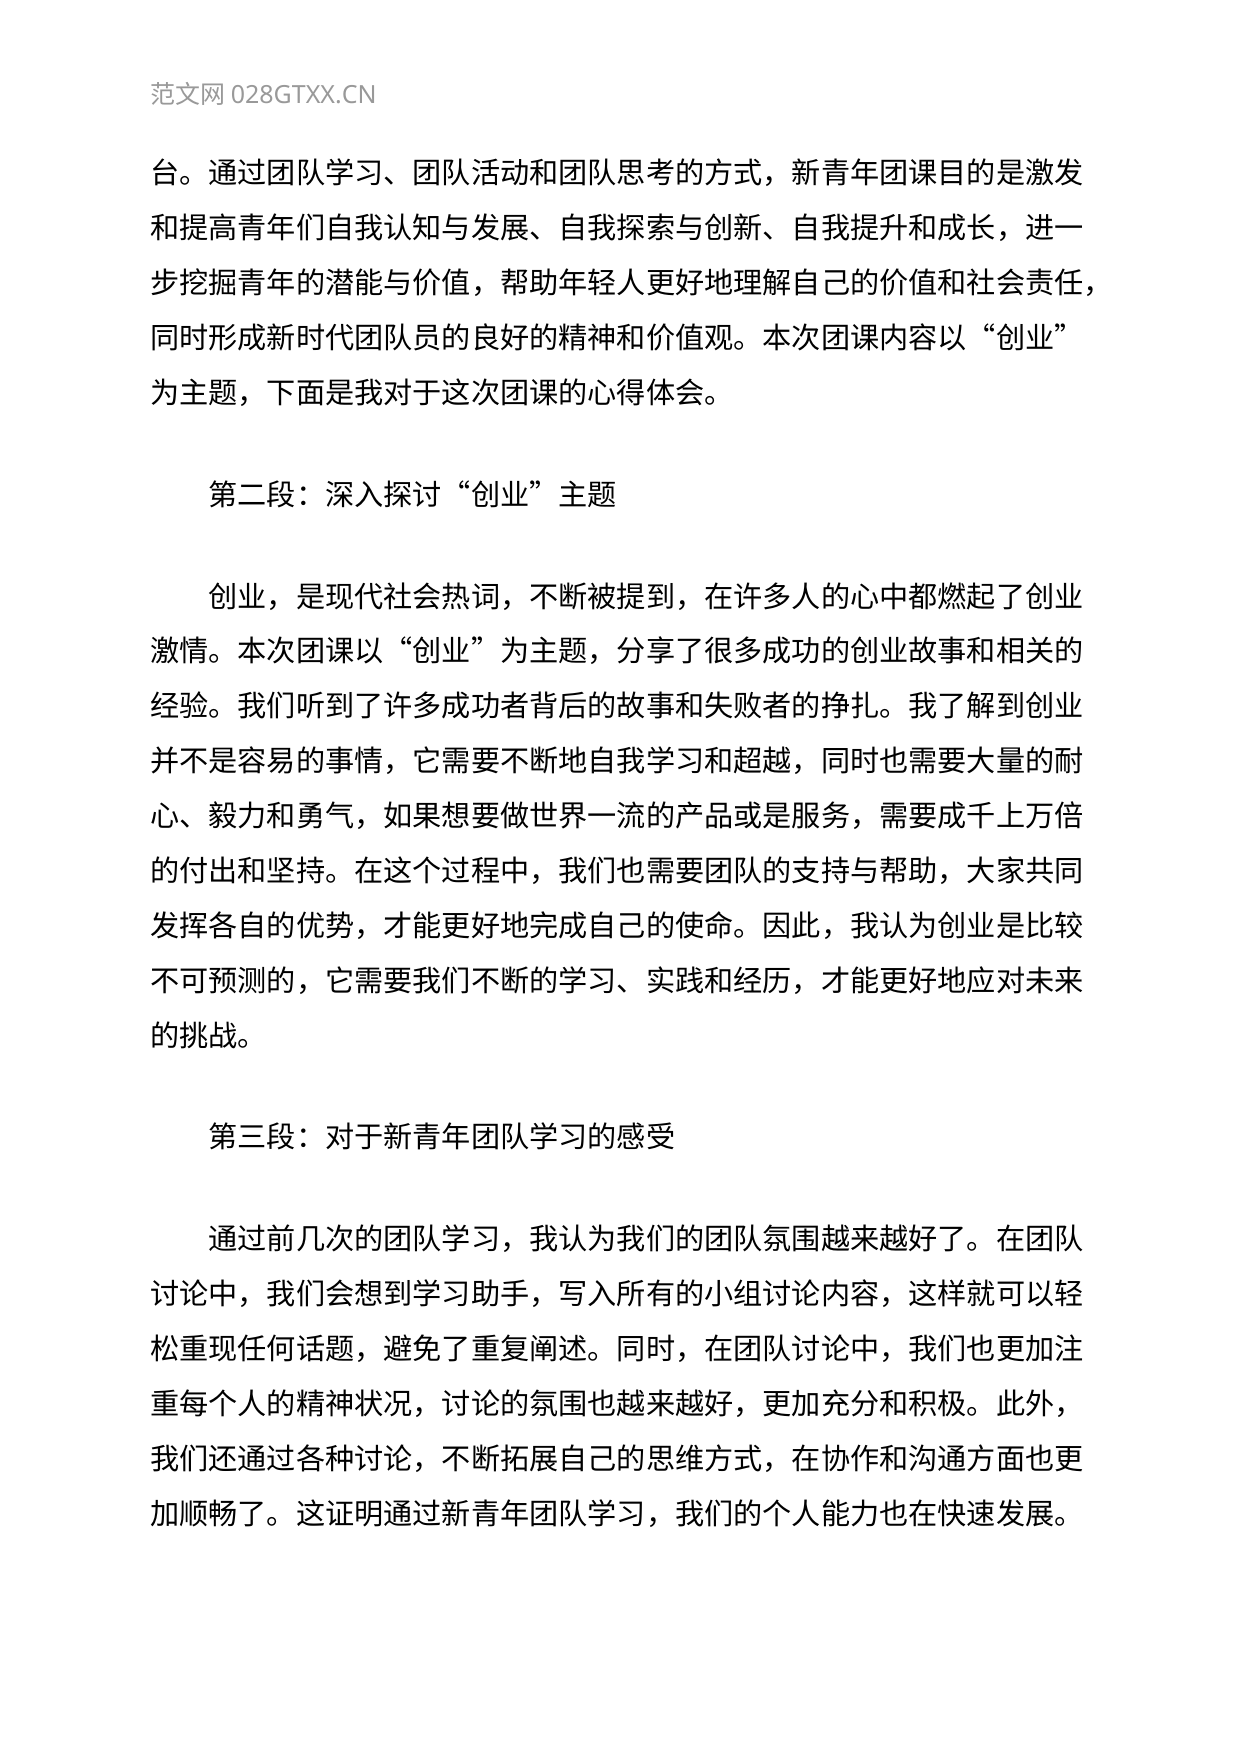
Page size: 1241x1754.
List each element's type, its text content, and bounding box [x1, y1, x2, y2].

text 第三段：对于新青年团队学习的感受 [150, 1114, 1090, 1156]
text 创业，是现代社会热词，不断被提到，在许多人的心中都燃起了创业激情。本次团课以“创业”为主题，分享了很多成功的创业故事和相关的经验。我们听到了许多成功者背后的故事和失败者的挣扎。我了解到创业并不是容易的事情，它需要不断地自我学习和超越，同时也需要大量的耐心、毅力和勇气，如果想要做世界一流的产品或是服务，需要成千上万倍的付出和坚持。在这个过程中，我们也需要团队的支持与帮助，大家共同发挥各自的优势，才能更好地完成自己的使命。因此，我认为创业是比较不可预测的，它需要我们不断的学习、实践和经历，才能更好地应对未来的挑战。 [150, 573, 1090, 1054]
text 通过前几次的团队学习，我认为我们的团队氛围越来越好了。在团队讨论中，我们会想到学习助手，写入所有的小组讨论内容，这样就可以轻松重现任何话题，避免了重复阐述。同时，在团队讨论中，我们也更加注重每个人的精神状况，讨论的氛围也越来越好，更加充分和积极。此外，我们还通过各种讨论，不断拓展自己的思维方式，在协作和沟通方面也更加顺畅了。这证明通过新青年团队学习，我们的个人能力也在快速发展。 [150, 1216, 1090, 1533]
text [150, 150, 1090, 412]
text 第二段：深入探讨“创业”主题 [150, 471, 1090, 514]
